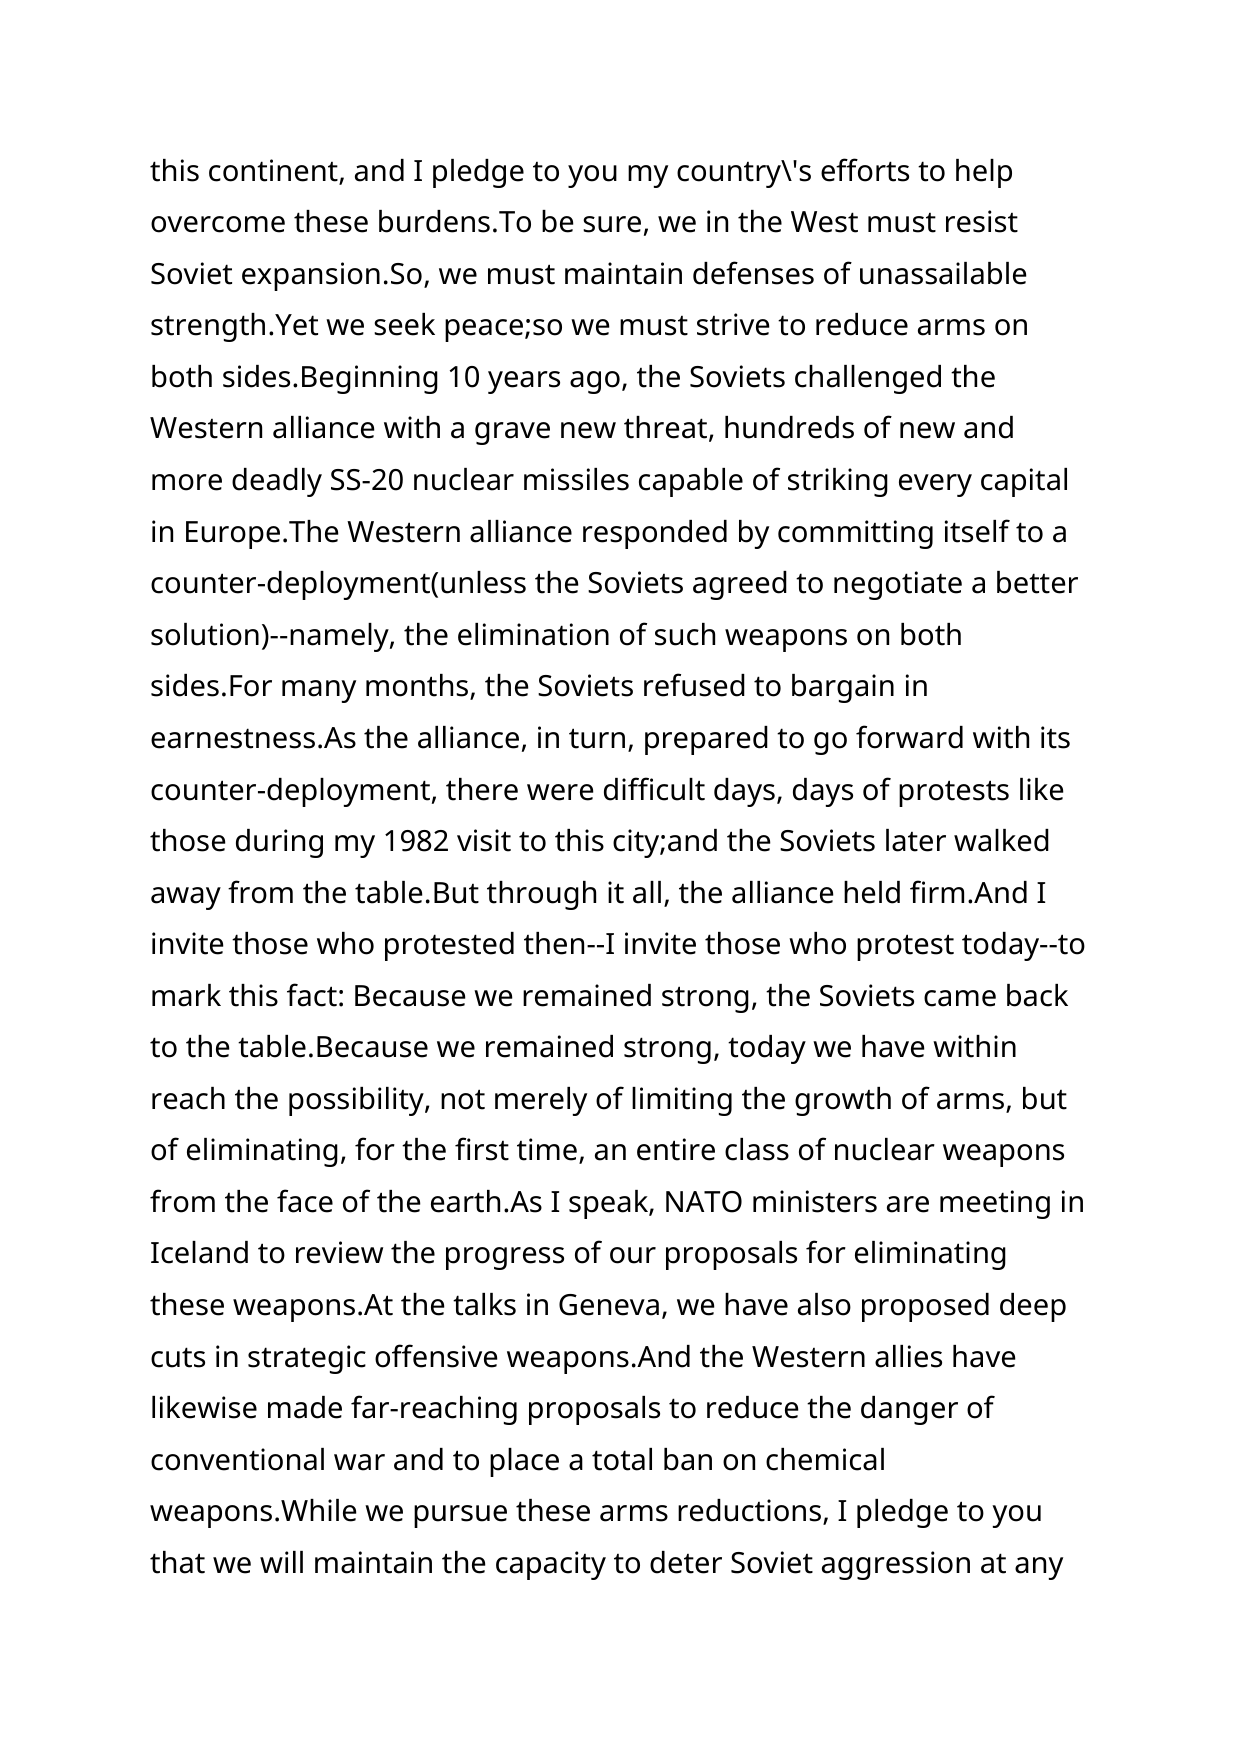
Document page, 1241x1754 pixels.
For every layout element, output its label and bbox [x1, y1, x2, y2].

text [150, 150, 1090, 1582]
